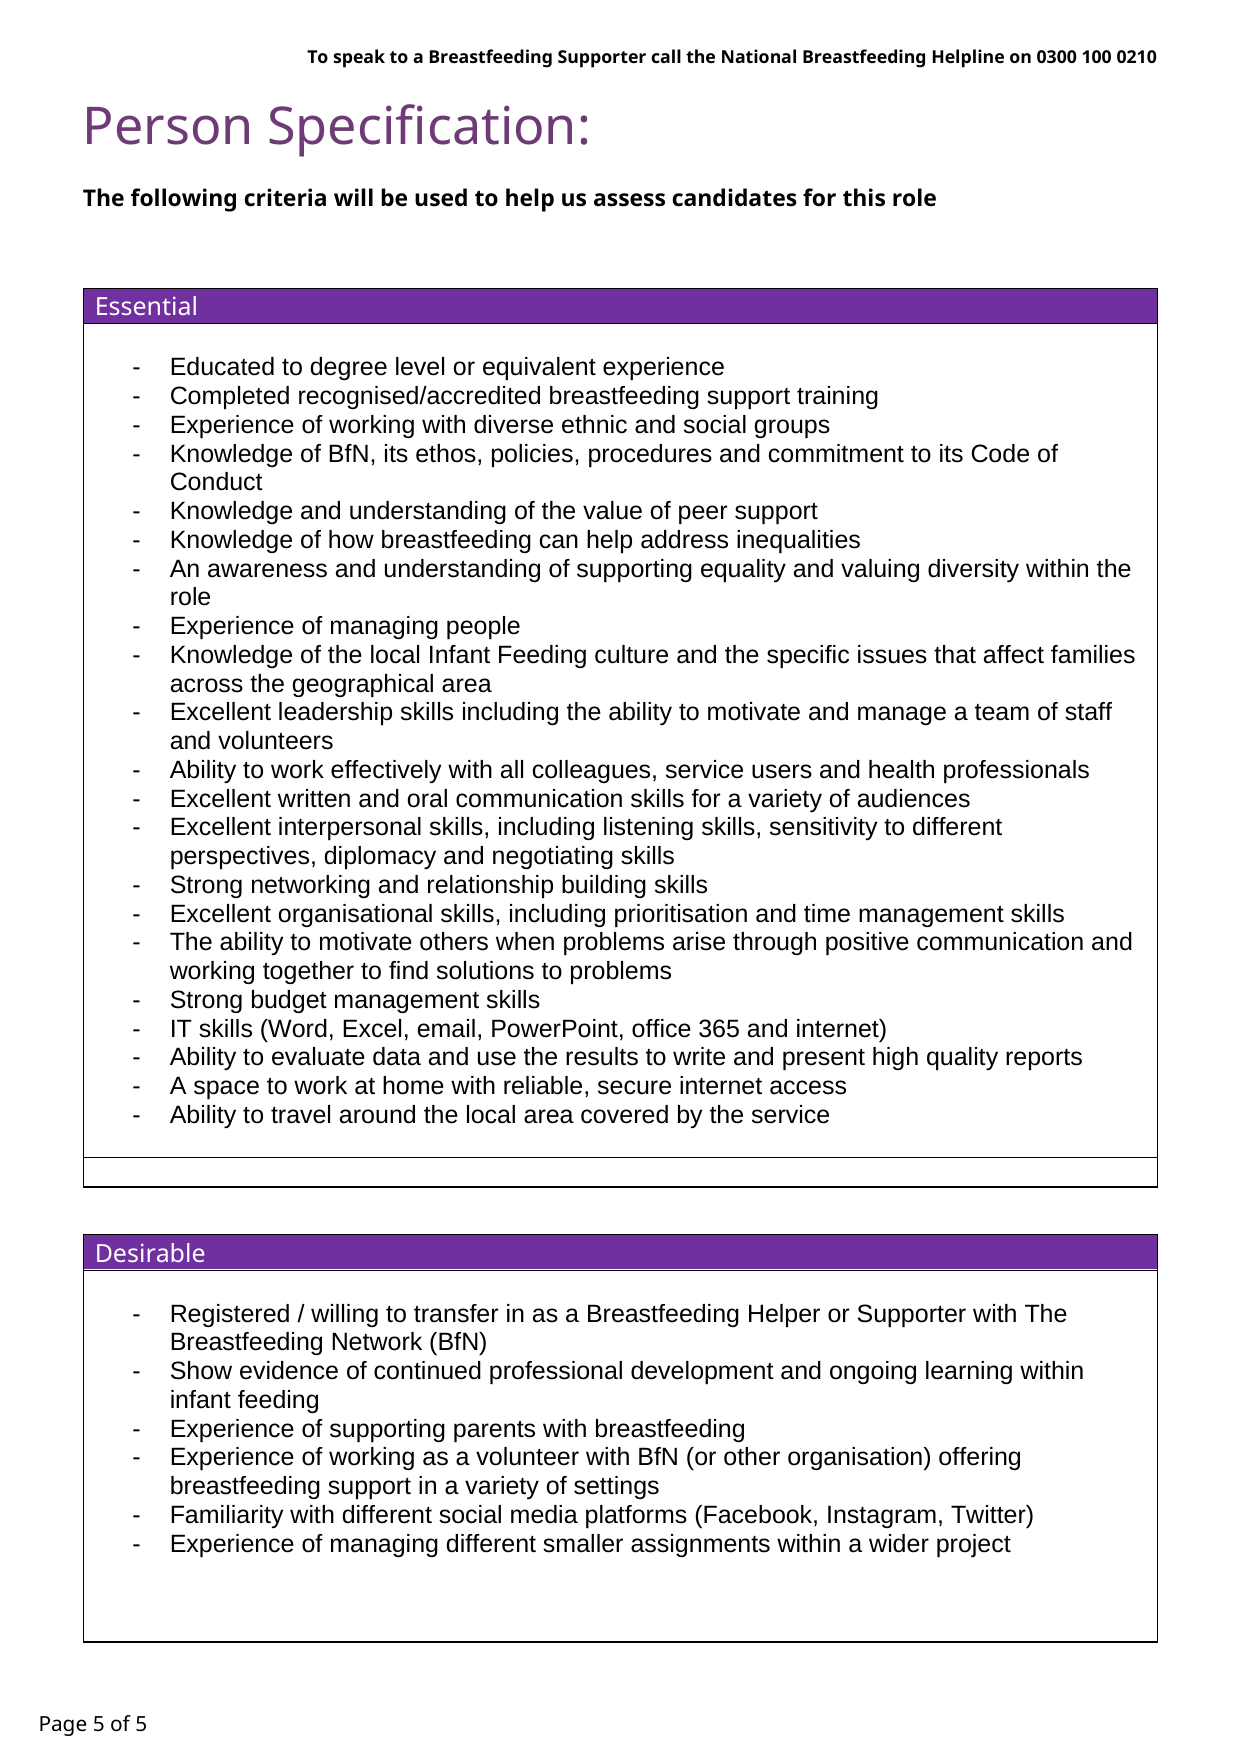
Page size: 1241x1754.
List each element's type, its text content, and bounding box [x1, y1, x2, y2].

table_cell Registered / willing to transfer in as a Breastfeeding Helper or Supporter with The Breastfeeding Network (BfN) Show evidence of continued professional development and ongoing learning within infant feeding Experience of supporting parents with breastfeeding Experience of working as a volunteer with BfN (or other organisation) offering breastfeeding support in a variety of settings Familiarity with different social media platforms (Facebook, Instagram, Twitter) Experience of managing different smaller assignments within a wider project [84, 1271, 1157, 1641]
title Person Specification: [83, 89, 1157, 159]
table_header Essential [84, 289, 1157, 323]
table_cell [84, 1158, 1157, 1186]
text The following criteria will be used to help us assess candidates for this role [83, 182, 1157, 213]
table_header Desirable [84, 1235, 1157, 1269]
table_cell Educated to degree level or equivalent experience Completed recognised/accredited breastfeeding support training Experience of working with diverse ethnic and social groups Knowledge of BfN, its ethos, policies, procedures and commitment to its Code of Conduct Knowledge and understanding of the value of peer support Knowledge of how breastfeeding can help address inequalities An awareness and understanding of supporting equality and valuing diversity within the role Experience of managing people Knowledge of the local Infant Feeding culture and the specific issues that affect families across the geographical area Excellent leadership skills including the ability to motivate and manage a team of staff and volunteers Ability to work effectively with all colleagues, service users and health professionals Excellent written and oral communication skills for a variety of audiences Excellent interpersonal skills, including listening skills, sensitivity to different perspectives, diplomacy and negotiating skills Strong networking and relationship building skills Excellent organisational skills, including prioritisation and time management skills The ability to motivate others when problems arise through positive communication and working together to find solutions to problems Strong budget management skills IT skills (Word, Excel, email, PowerPoint, office 365 and internet) Ability to evaluate data and use the results to write and present high quality reports A space to work at home with reliable, secure internet access Ability to travel around the local area covered by the service [84, 324, 1157, 1157]
